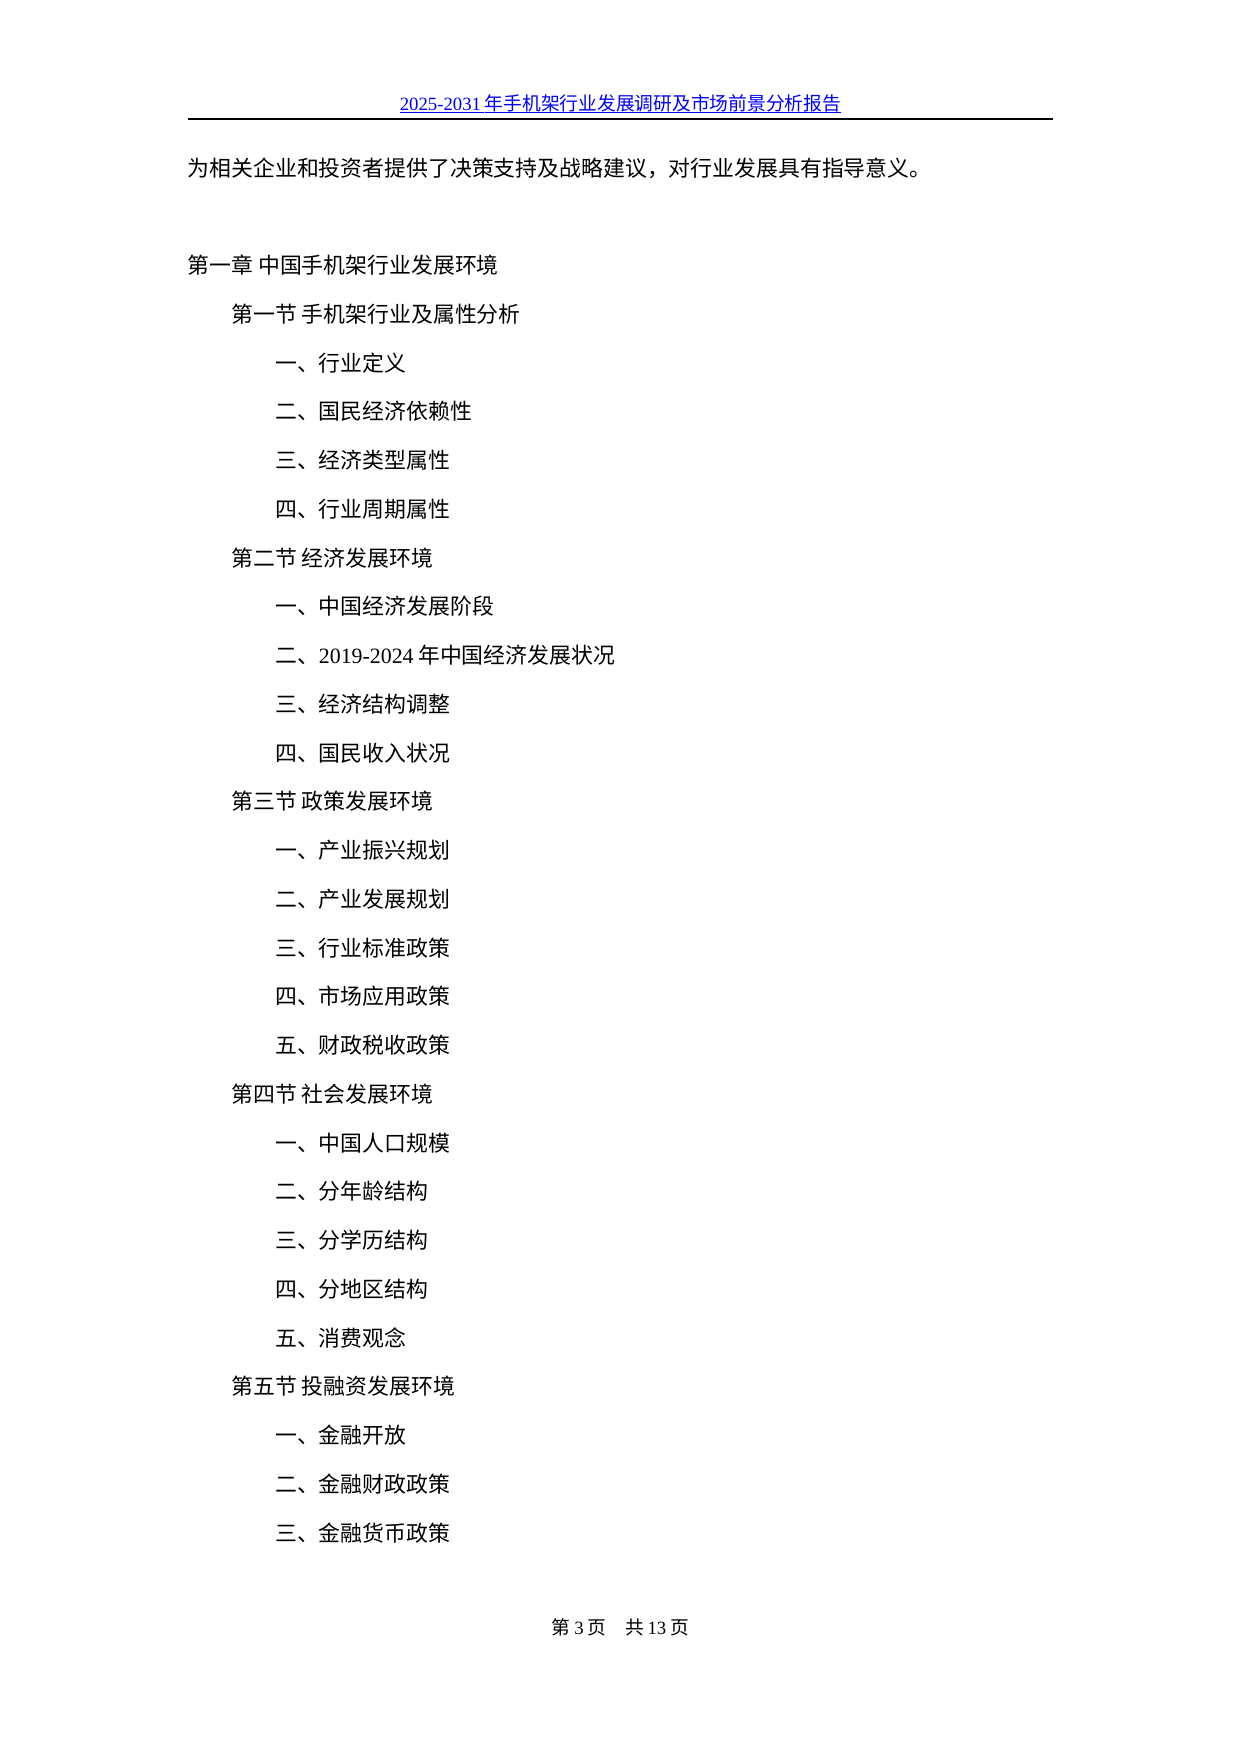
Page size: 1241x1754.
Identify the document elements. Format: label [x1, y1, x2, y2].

text [187, 150, 1053, 1548]
